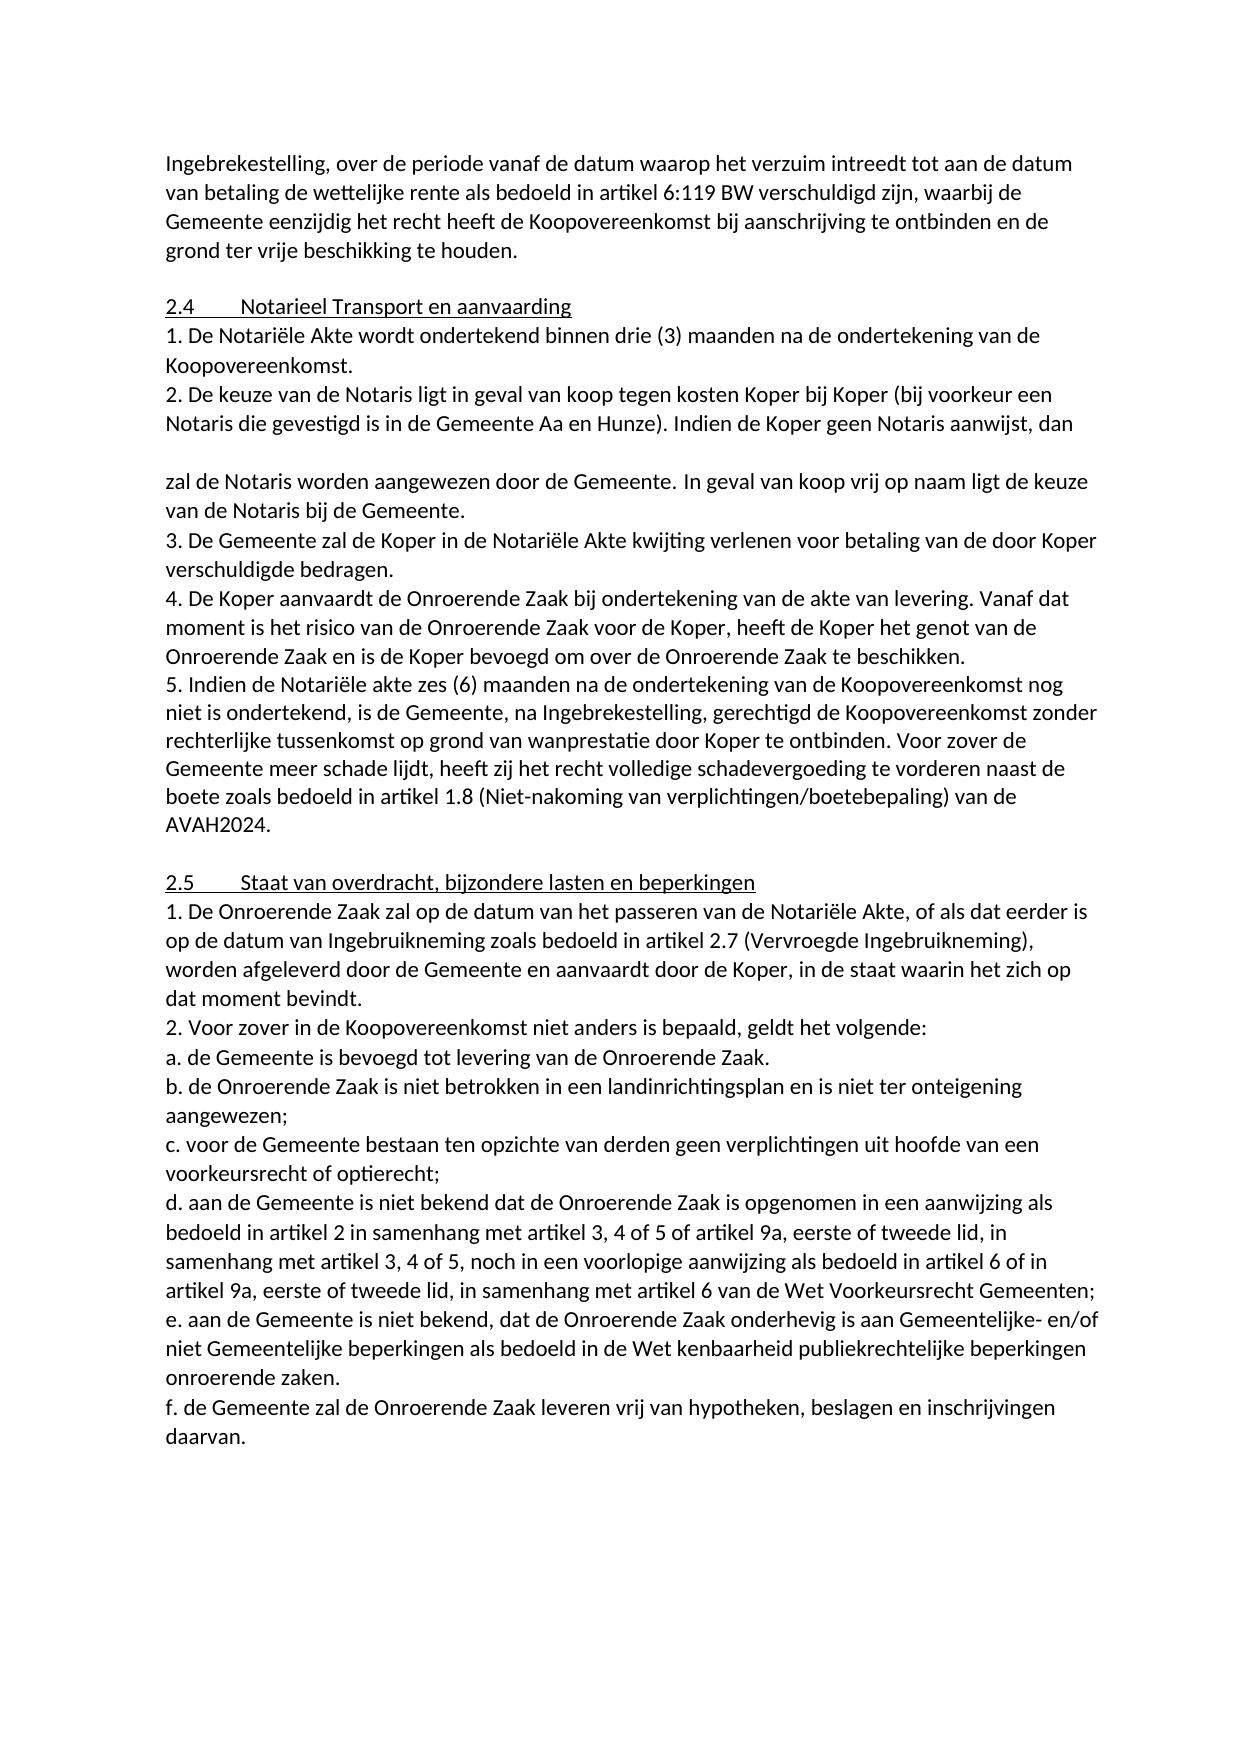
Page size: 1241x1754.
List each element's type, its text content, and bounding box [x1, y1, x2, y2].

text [165, 148, 1104, 264]
text 5. Indien de Notariële akte zes (6) maanden na de ondertekening van de Koopovereenkomst nog niet is ondertekend, is de Gemeente, na Ingebrekestelling, gerechtigd de Koopovereenkomst zonder rechterlijke tussenkomst op grond van wanprestatie door Koper te ontbinden. Voor zover de Gemeente meer schade lijdt, heeft zij het recht volledige schadevergoeding te vorderen naast de boete zoals bedoeld in artikel 1.8 (Niet-nakoming van verplichtingen/boetebepaling) van de AVAH2024. [165, 670, 1104, 838]
text 3. De Gemeente zal de Koper in de Notariële Akte kwijting verlenen voor betaling van de door Koper verschuldigde bedragen. [165, 524, 1104, 583]
text 2.5 Staat van overdracht, bijzondere lasten en beperkingen 1. De Onroerende Zaak zal op de datum van het passeren van de Notariële Akte, of als dat eerder is op de datum van Ingebruikneming zoals bedoeld in artikel 2.7 (Vervroegde Ingebruikneming), worden afgeleverd door de Gemeente en aanvaardt door de Koper, in de staat waarin het zich op dat moment bevindt. 2. Voor zover in de Koopovereenkomst niet anders is bepaald, geldt het volgende: a. de Gemeente is bevoegd tot levering van de Onroerende Zaak. b. de Onroerende Zaak is niet betrokken in een landinrichtingsplan en is niet ter onteigening aangewezen; c. voor de Gemeente bestaan ten opzichte van derden geen verplichtingen uit hoofde van een voorkeursrecht of optierecht; d. aan de Gemeente is niet bekend dat de Onroerende Zaak is opgenomen in een aanwijzing als bedoeld in artikel 2 in samenhang met artikel 3, 4 of 5 of artikel 9a, eerste of tweede lid, in samenhang met artikel 3, 4 of 5, noch in een voorlopige aanwijzing als bedoeld in artikel 6 of in artikel 9a, eerste of tweede lid, in samenhang met artikel 6 van de Wet Voorkeursrecht Gemeenten; e. aan de Gemeente is niet bekend, dat de Onroerende Zaak onderhevig is aan Gemeentelijke- en/of niet Gemeentelijke beperkingen als bedoeld in de Wet kenbaarheid publiekrechtelijke beperkingen onroerende zaken. f. de Gemeente zal de Onroerende Zaak leveren vrij van hypotheken, beslagen en inschrijvingen daarvan. [165, 867, 1104, 1450]
text 4. De Koper aanvaardt de Onroerende Zaak bij ondertekening van de akte van levering. Vanaf dat moment is het risico van de Onroerende Zaak voor de Koper, heeft de Koper het genot van de Onroerende Zaak en is de Koper bevoegd om over de Onroerende Zaak te beschikken. [165, 583, 1104, 670]
text zal de Notaris worden aangewezen door de Gemeente. In geval van koop vrij op naam ligt de keuze van de Notaris bij de Gemeente. [165, 466, 1104, 524]
text 2.4 Notarieel Transport en aanvaarding [165, 292, 1104, 320]
text 2. De keuze van de Notaris ligt in geval van koop tegen kosten Koper bij Koper (bij voorkeur een Notaris die gevestigd is in de Gemeente Aa en Hunze). Indien de Koper geen Notaris aanwijst, dan [165, 379, 1104, 437]
text 1. De Notariële Akte wordt ondertekend binnen drie (3) maanden na de ondertekening van de Koopovereenkomst. [165, 320, 1104, 379]
